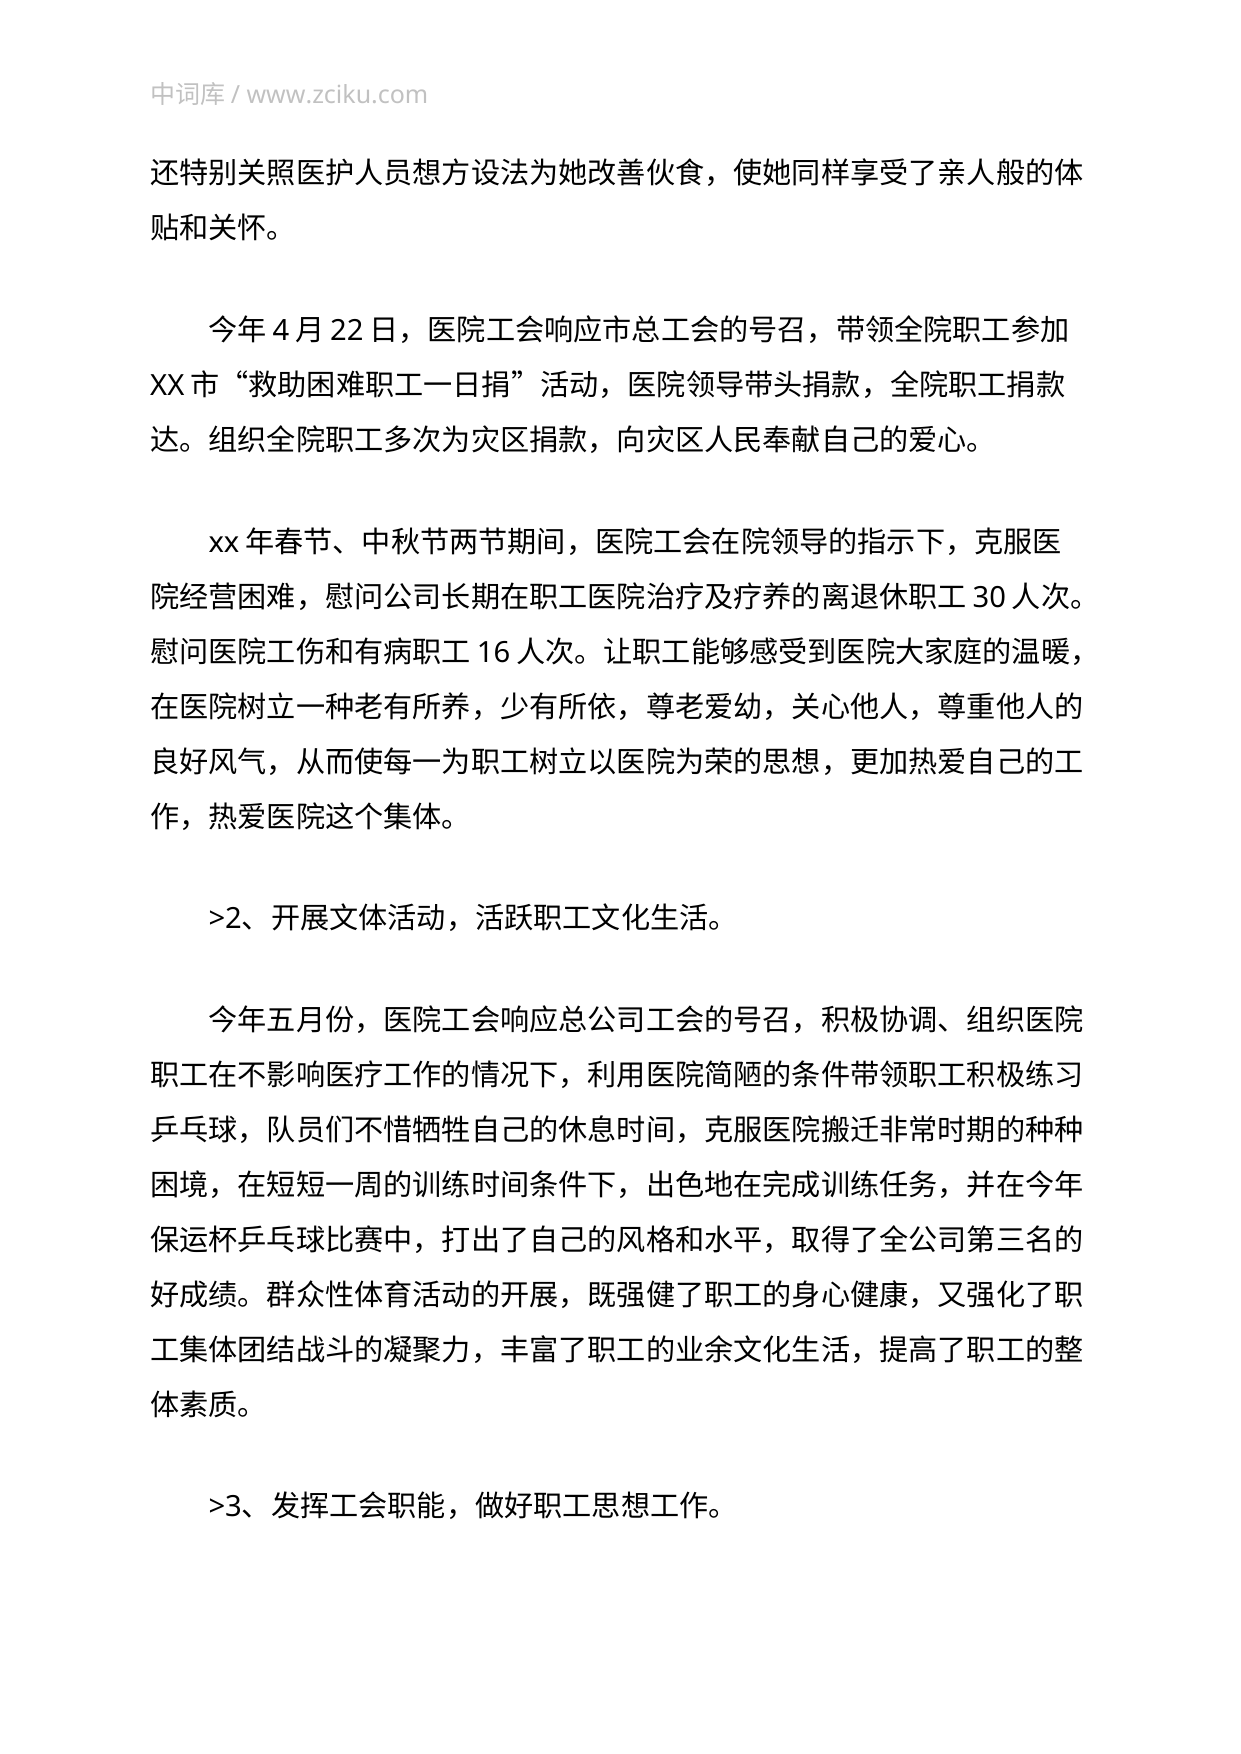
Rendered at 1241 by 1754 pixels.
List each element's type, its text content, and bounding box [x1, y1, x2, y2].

text xx年春节、中秋节两节期间，医院工会在院领导的指示下，克服医院经营困难，慰问公司长期在职工医院治疗及疗养的离退休职工30人次。慰问医院工伤和有病职工16人次。让职工能够感受到医院大家庭的温暖，在医院树立一种老有所养，少有所依，尊老爱幼，关心他人，尊重他人的良好风气，从而使每一为职工树立以医院为荣的思想，更加热爱自己的工作，热爱医院这个集体。 [150, 518, 1090, 836]
text >2、开展文体活动，活跃职工文化生活。 [150, 895, 1090, 937]
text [150, 150, 1090, 247]
text 今年4月22日，医院工会响应市总工会的号召，带领全院职工参加XX市“救助困难职工一日捐”活动，医院领导带头捐款，全院职工捐款达。组织全院职工多次为灾区捐款，向灾区人民奉献自己的爱心。 [150, 307, 1090, 459]
text 今年五月份，医院工会响应总公司工会的号召，积极协调、组织医院职工在不影响医疗工作的情况下，利用医院简陋的条件带领职工积极练习乒乓球，队员们不惜牺牲自己的休息时间，克服医院搬迁非常时期的种种困境，在短短一周的训练时间条件下，出色地在完成训练任务，并在今年保运杯乒乓球比赛中，打出了自己的风格和水平，取得了全公司第三名的好成绩。群众性体育活动的开展，既强健了职工的身心健康，又强化了职工集体团结战斗的凝聚力，丰富了职工的业余文化生活，提高了职工的整体素质。 [150, 997, 1090, 1423]
text >3、发挥工会职能，做好职工思想工作。 [150, 1483, 1090, 1525]
